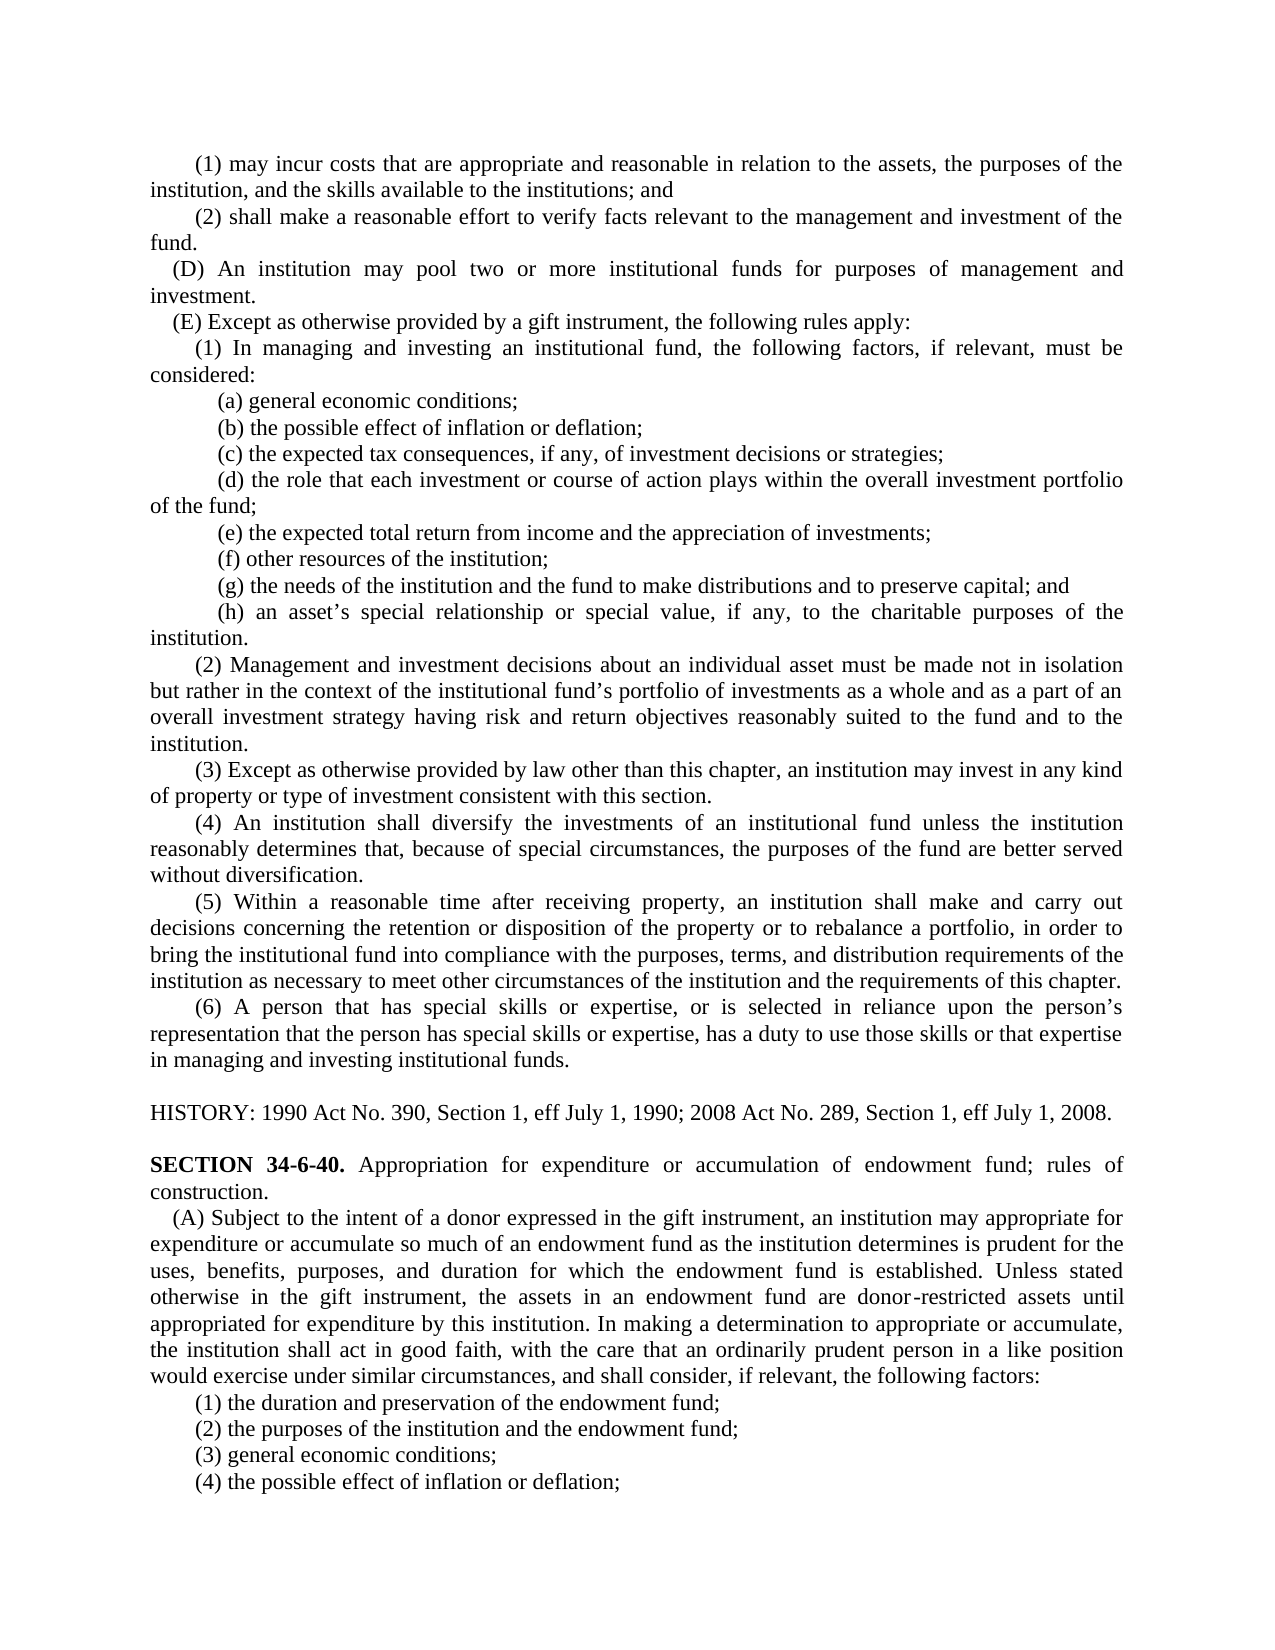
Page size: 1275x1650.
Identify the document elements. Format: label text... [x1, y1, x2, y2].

text (b) the possible effect of inflation or deflation; [150, 413, 1125, 440]
text (1) In managing and investing an institutional fund, the following factors, if relevant, must be considered: [150, 334, 1125, 387]
text (A) Subject to the intent of a donor expressed in the gift instrument, an institution may appropriate for expenditure or accumulate so much of an endowment fund as the institution determines is prudent for the uses, benefits, purposes, and duration for which the endowment fund is established. Unless stated otherwise in the gift instrument, the assets in an endowment fund are donor-restricted assets until appropriated for expenditure by this institution. In making a determination to appropriate or accumulate, the institution shall act in good faith, with the care that an ordinarily prudent person in a like position would exercise under similar circumstances, and shall consider, if relevant, the following factors: [150, 1204, 1125, 1389]
text (1) the duration and preservation of the endowment fund; [150, 1389, 1125, 1415]
text (D) An institution may pool two or more institutional funds for purposes of management and investment. [150, 255, 1125, 308]
text (h) an asset’s special relationship or special value, if any, to the charitable purposes of the institution. [150, 598, 1125, 651]
text (2) the purposes of the institution and the endowment fund; [150, 1415, 1125, 1441]
text (f) other resources of the institution; [150, 545, 1125, 572]
text (c) the expected tax consequences, if any, of investment decisions or strategies; [150, 440, 1125, 466]
text (6) A person that has special skills or expertise, or is selected in reliance upon the person’s representation that the person has special skills or expertise, has a duty to use those skills or that expertise in managing and investing institutional funds. [150, 993, 1125, 1072]
text (2) Management and investment decisions about an individual asset must be made not in isolation but rather in the context of the institutional fund’s portfolio of investments as a whole and as a part of an overall investment strategy having risk and return objectives reasonably suited to the fund and to the institution. [150, 651, 1125, 756]
text (5) Within a reasonable time after receiving property, an institution shall make and carry out decisions concerning the retention or disposition of the property or to rebalance a portfolio, in order to bring the institutional fund into compliance with the purposes, terms, and distribution requirements of the institution as necessary to meet other circumstances of the institution and the requirements of this chapter. [150, 888, 1125, 993]
text SECTION 34-6-40. Appropriation for expenditure or accumulation of endowment fund; rules of construction. [150, 1151, 1125, 1204]
text (g) the needs of the institution and the fund to make distributions and to preserve capital; and [150, 572, 1125, 598]
text (e) the expected total return from income and the appreciation of investments; [150, 519, 1125, 545]
text (a) general economic conditions; [150, 387, 1125, 413]
text HISTORY: 1990 Act No. 390, Section 1, eff July 1, 1990; 2008 Act No. 289, Section 1, eff July 1, 2008. [150, 1099, 1125, 1125]
text (1) may incur costs that are appropriate and reasonable in relation to the assets, the purposes of the institution, and the skills available to the institutions; and [150, 150, 1125, 203]
text (E) Except as otherwise provided by a gift instrument, the following rules apply: [150, 308, 1125, 334]
text (4) An institution shall diversify the investments of an institutional fund unless the institution reasonably determines that, because of special circumstances, the purposes of the fund are better served without diversification. [150, 809, 1125, 888]
text (3) general economic conditions; [150, 1441, 1125, 1468]
text (4) the possible effect of inflation or deflation; [150, 1468, 1125, 1494]
text (d) the role that each investment or course of action plays within the overall investment portfolio of the fund; [150, 466, 1125, 519]
text (3) Except as otherwise provided by law other than this chapter, an institution may invest in any kind of property or type of investment consistent with this section. [150, 756, 1125, 809]
text (2) shall make a reasonable effort to verify facts relevant to the management and investment of the fund. [150, 203, 1125, 255]
